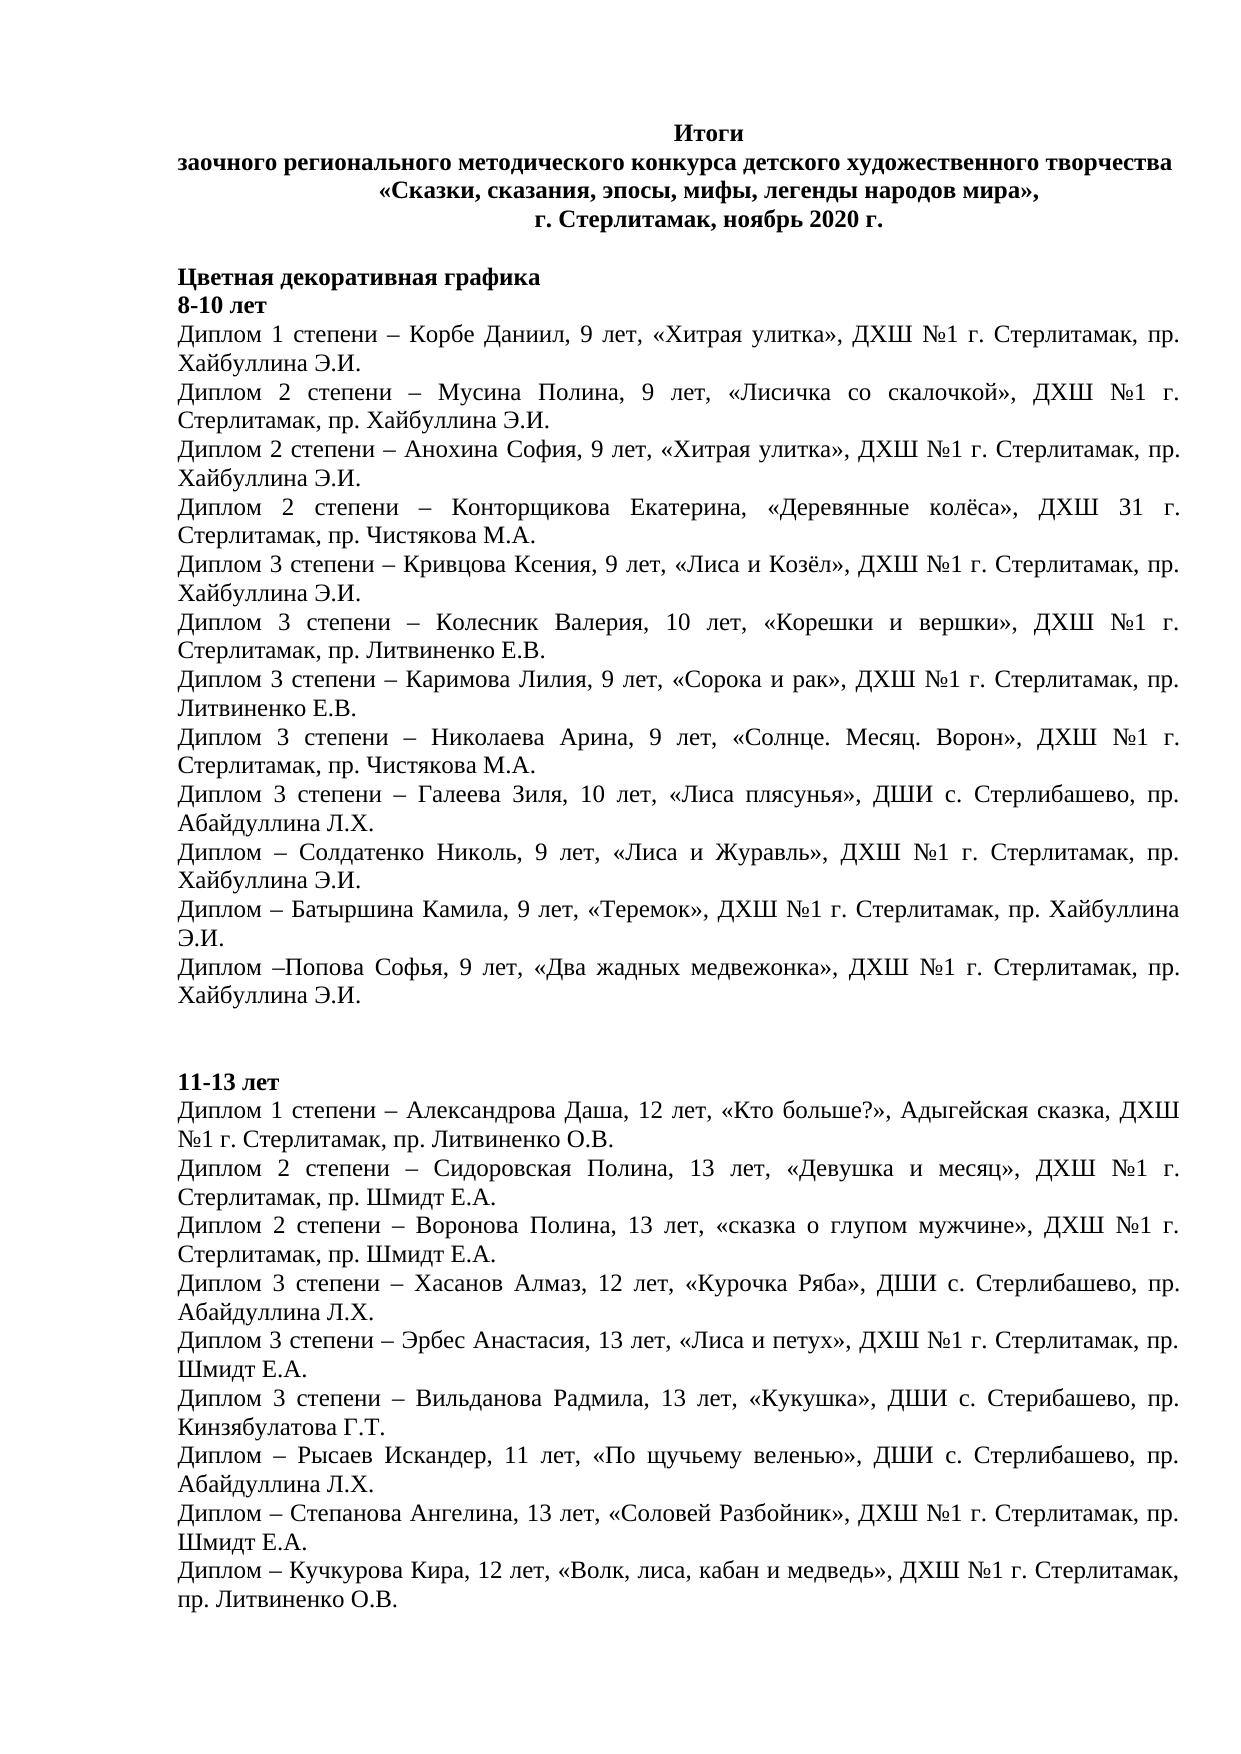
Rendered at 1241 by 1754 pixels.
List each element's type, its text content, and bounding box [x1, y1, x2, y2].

text Диплом 3 степени – Хасанов Алмаз, 12 лет, «Курочка Ряба», ДШИ с. Стерлибашево, пр. Абайдуллина Л.Х. [177, 1268, 1181, 1326]
text Диплом 2 степени – Сидоровская Полина, 13 лет, «Девушка и месяц», ДХШ №1 г. Стерлитамак, пр. Шмидт Е.А. [177, 1153, 1181, 1211]
text заочного регионального методического конкурса детского художественного творчества [177, 147, 1181, 176]
text Диплом 1 степени – Александрова Даша, 12 лет, «Кто больше?», Адыгейская сказка, ДХШ №1 г. Стерлитамак, пр. Литвиненко О.В. [177, 1096, 1181, 1153]
text Диплом 2 степени – Воронова Полина, 13 лет, «сказка о глупом мужчине», ДХШ №1 г. Стерлитамак, пр. Шмидт Е.А. [177, 1211, 1181, 1268]
text Диплом 1 степени – Корбе Даниил, 9 лет, «Хитрая улитка», ДХШ №1 г. Стерлитамак, пр. Хайбуллина Э.И. [177, 319, 1181, 377]
text Диплом 2 степени – Конторщикова Екатерина, «Деревянные колёса», ДХШ 31 г. Стерлитамак, пр. Чистякова М.А. [177, 492, 1181, 549]
text Диплом 2 степени – Анохина София, 9 лет, «Хитрая улитка», ДХШ №1 г. Стерлитамак, пр. Хайбуллина Э.И. [177, 434, 1181, 492]
text Диплом 3 степени – Колесник Валерия, 10 лет, «Корешки и вершки», ДХШ №1 г. Стерлитамак, пр. Литвиненко Е.В. [177, 607, 1181, 664]
text Диплом – Рысаев Искандер, 11 лет, «По щучьему веленью», ДШИ с. Стерлибашево, пр. Абайдуллина Л.Х. [177, 1441, 1181, 1498]
text Диплом 3 степени – Николаева Арина, 9 лет, «Солнце. Месяц. Ворон», ДХШ №1 г. Стерлитамак, пр. Чистякова М.А. [177, 722, 1181, 779]
text Диплом 3 степени – Вильданова Радмила, 13 лет, «Кукушка», ДШИ с. Стерибашево, пр. Кинзябулатова Г.Т. [177, 1383, 1181, 1441]
text Диплом – Батыршина Камила, 9 лет, «Теремок», ДХШ №1 г. Стерлитамак, пр. Хайбуллина Э.И. [177, 894, 1181, 952]
text Диплом 3 степени – Эрбес Анастасия, 13 лет, «Лиса и петух», ДХШ №1 г. Стерлитамак, пр. Шмидт Е.А. [177, 1326, 1181, 1383]
text 11-13 лет [177, 1067, 1181, 1096]
text Диплом 3 степени – Галеева Зиля, 10 лет, «Лиса плясунья», ДШИ с. Стерлибашево, пр. Абайдуллина Л.Х. [177, 779, 1181, 837]
text Диплом – Солдатенко Николь, 9 лет, «Лиса и Журавль», ДХШ №1 г. Стерлитамак, пр. Хайбуллина Э.И. [177, 837, 1181, 894]
text Итоги [177, 118, 1181, 147]
text 8-10 лет [177, 291, 1181, 319]
text Диплом – Степанова Ангелина, 13 лет, «Соловей Разбойник», ДХШ №1 г. Стерлитамак, пр. Шмидт Е.А. [177, 1498, 1181, 1556]
text Цветная декоративная графика [177, 262, 1181, 291]
text Диплом 2 степени – Мусина Полина, 9 лет, «Лисичка со скалочкой», ДХШ №1 г. Стерлитамак, пр. Хайбуллина Э.И. [177, 377, 1181, 434]
text Диплом –Попова Софья, 9 лет, «Два жадных медвежонка», ДХШ №1 г. Стерлитамак, пр. Хайбуллина Э.И. [177, 952, 1181, 1009]
text г. Стерлитамак, ноябрь 2020 г. [177, 204, 1181, 233]
text «Сказки, сказания, эпосы, мифы, легенды народов мира», [177, 176, 1181, 204]
text Диплом – Кучкурова Кира, 12 лет, «Волк, лиса, кабан и медведь», ДХШ №1 г. Стерлитамак, пр. Литвиненко О.В. [177, 1556, 1181, 1613]
text Диплом 3 степени – Кривцова Ксения, 9 лет, «Лиса и Козёл», ДХШ №1 г. Стерлитамак, пр. Хайбуллина Э.И. [177, 549, 1181, 607]
text Диплом 3 степени – Каримова Лилия, 9 лет, «Сорока и рак», ДХШ №1 г. Стерлитамак, пр. Литвиненко Е.В. [177, 664, 1181, 722]
